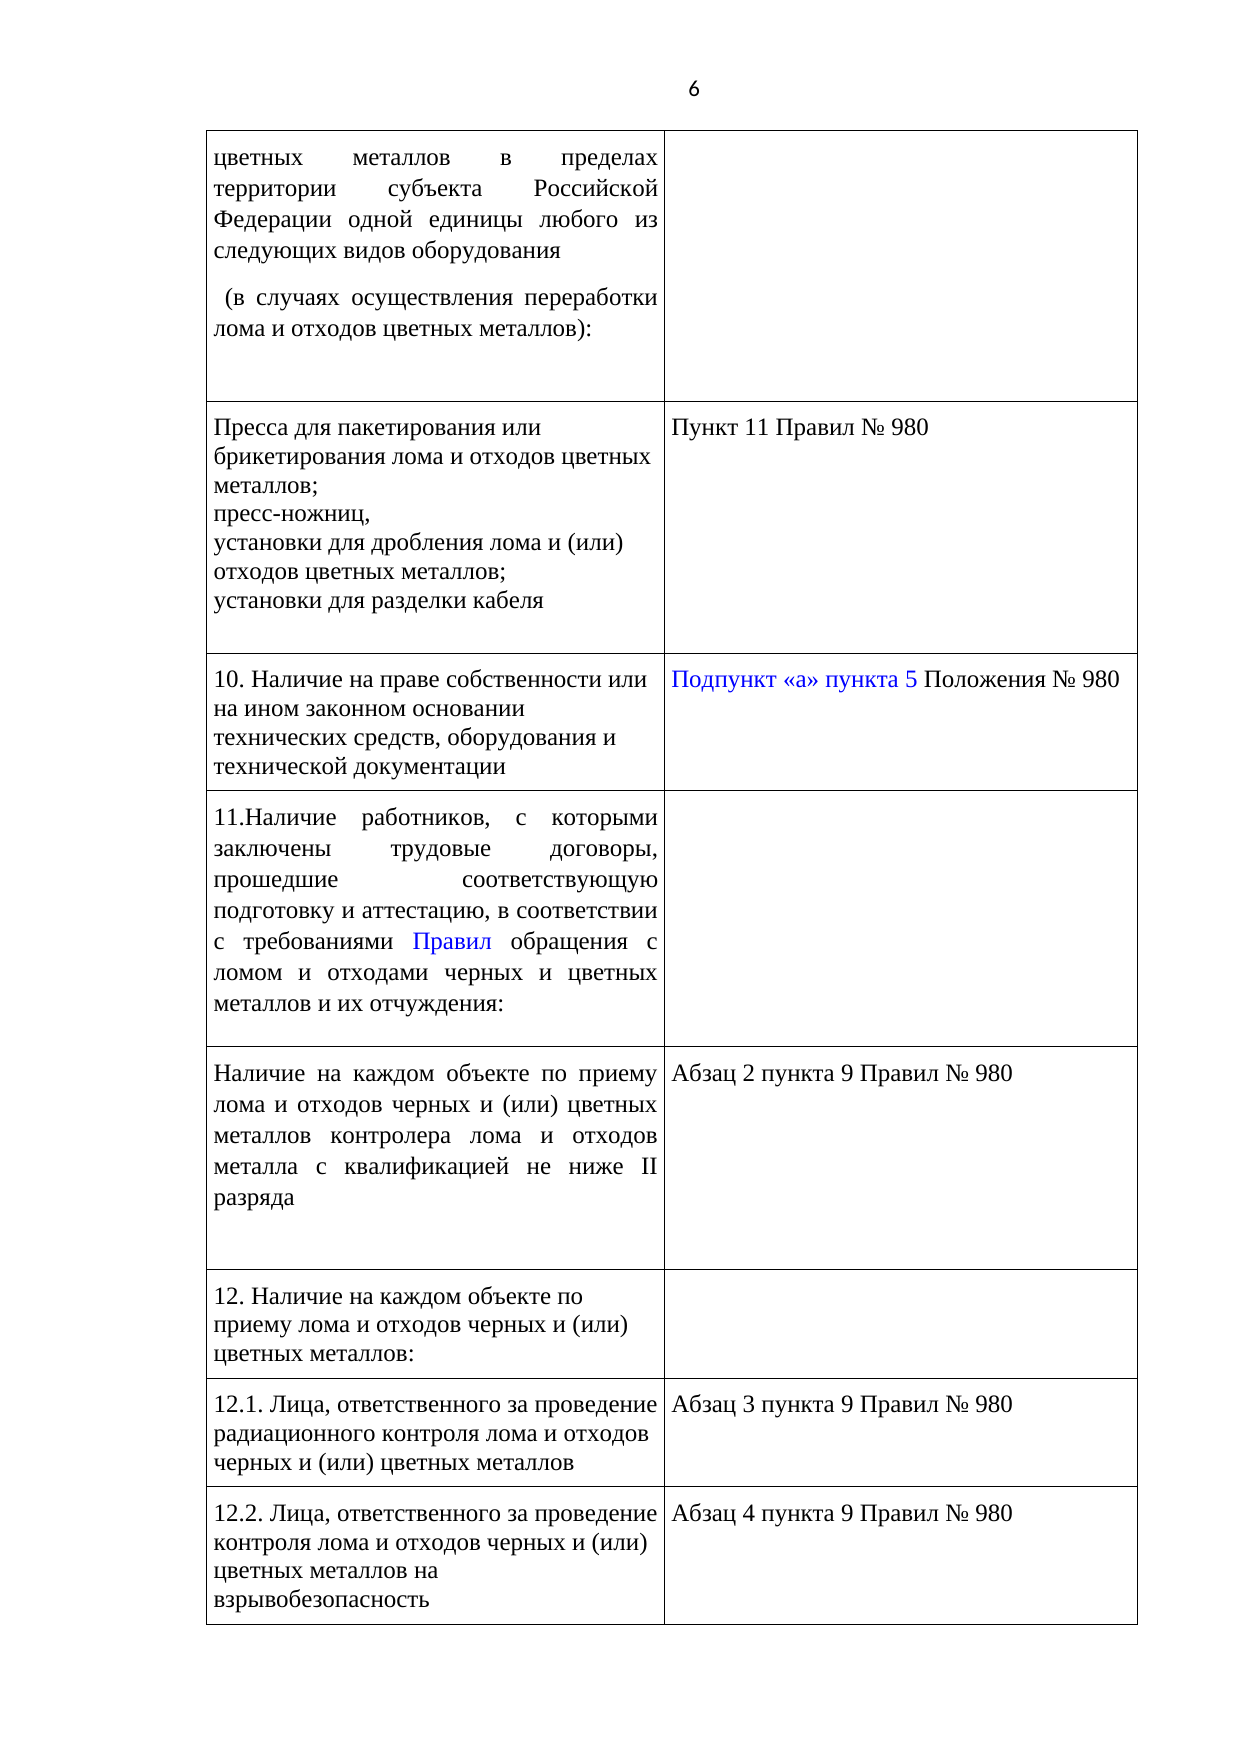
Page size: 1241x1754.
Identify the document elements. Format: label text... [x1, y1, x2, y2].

table_cell Подпункт «а» пункта 5 Положения № 980 [665, 654, 1137, 790]
table_cell Абзац 4 пункта 9 Правил № 980 [665, 1487, 1137, 1623]
table_cell 12.1. Лица, ответственного за проведение радиационного контроля лома и отходов черных и (или) цветных металлов [207, 1379, 664, 1486]
table_cell [665, 791, 1137, 1046]
table_cell Абзац 2 пункта 9 Правил № 980 [665, 1047, 1137, 1269]
table_cell 11.Наличие работников, с которыми заключены трудовые договоры, прошедшие соответствующую подготовку и аттестацию, в соответствии с требованиями Правил обращения с ломом и отходами черных и цветных металлов и их отчуждения: [207, 791, 664, 1046]
table_cell [665, 131, 1137, 401]
table_cell [665, 1270, 1137, 1378]
table_cell 12.2. Лица, ответственного за проведение контроля лома и отходов черных и (или) цветных металлов на взрывобезопасность [207, 1487, 664, 1623]
table_cell Пресса для пакетирования или брикетирования лома и отходов цветных металлов; пресс-ножниц, установки для дробления лома и (или) отходов цветных металлов; установки для разделки кабеля [207, 402, 664, 653]
table_cell Абзац 3 пункта 9 Правил № 980 [665, 1379, 1137, 1486]
table_cell Пункт 11 Правил № 980 [665, 402, 1137, 653]
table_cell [207, 131, 664, 401]
table_cell 12. Наличие на каждом объекте по приему лома и отходов черных и (или) цветных металлов: [207, 1270, 664, 1378]
table_cell Наличие на каждом объекте по приему лома и отходов черных и (или) цветных металлов контролера лома и отходов металла с квалификацией не ниже II разряда [207, 1047, 664, 1269]
table_cell 10. Наличие на праве собственности или на ином законном основании технических средств, оборудования и технической документации [207, 654, 664, 790]
